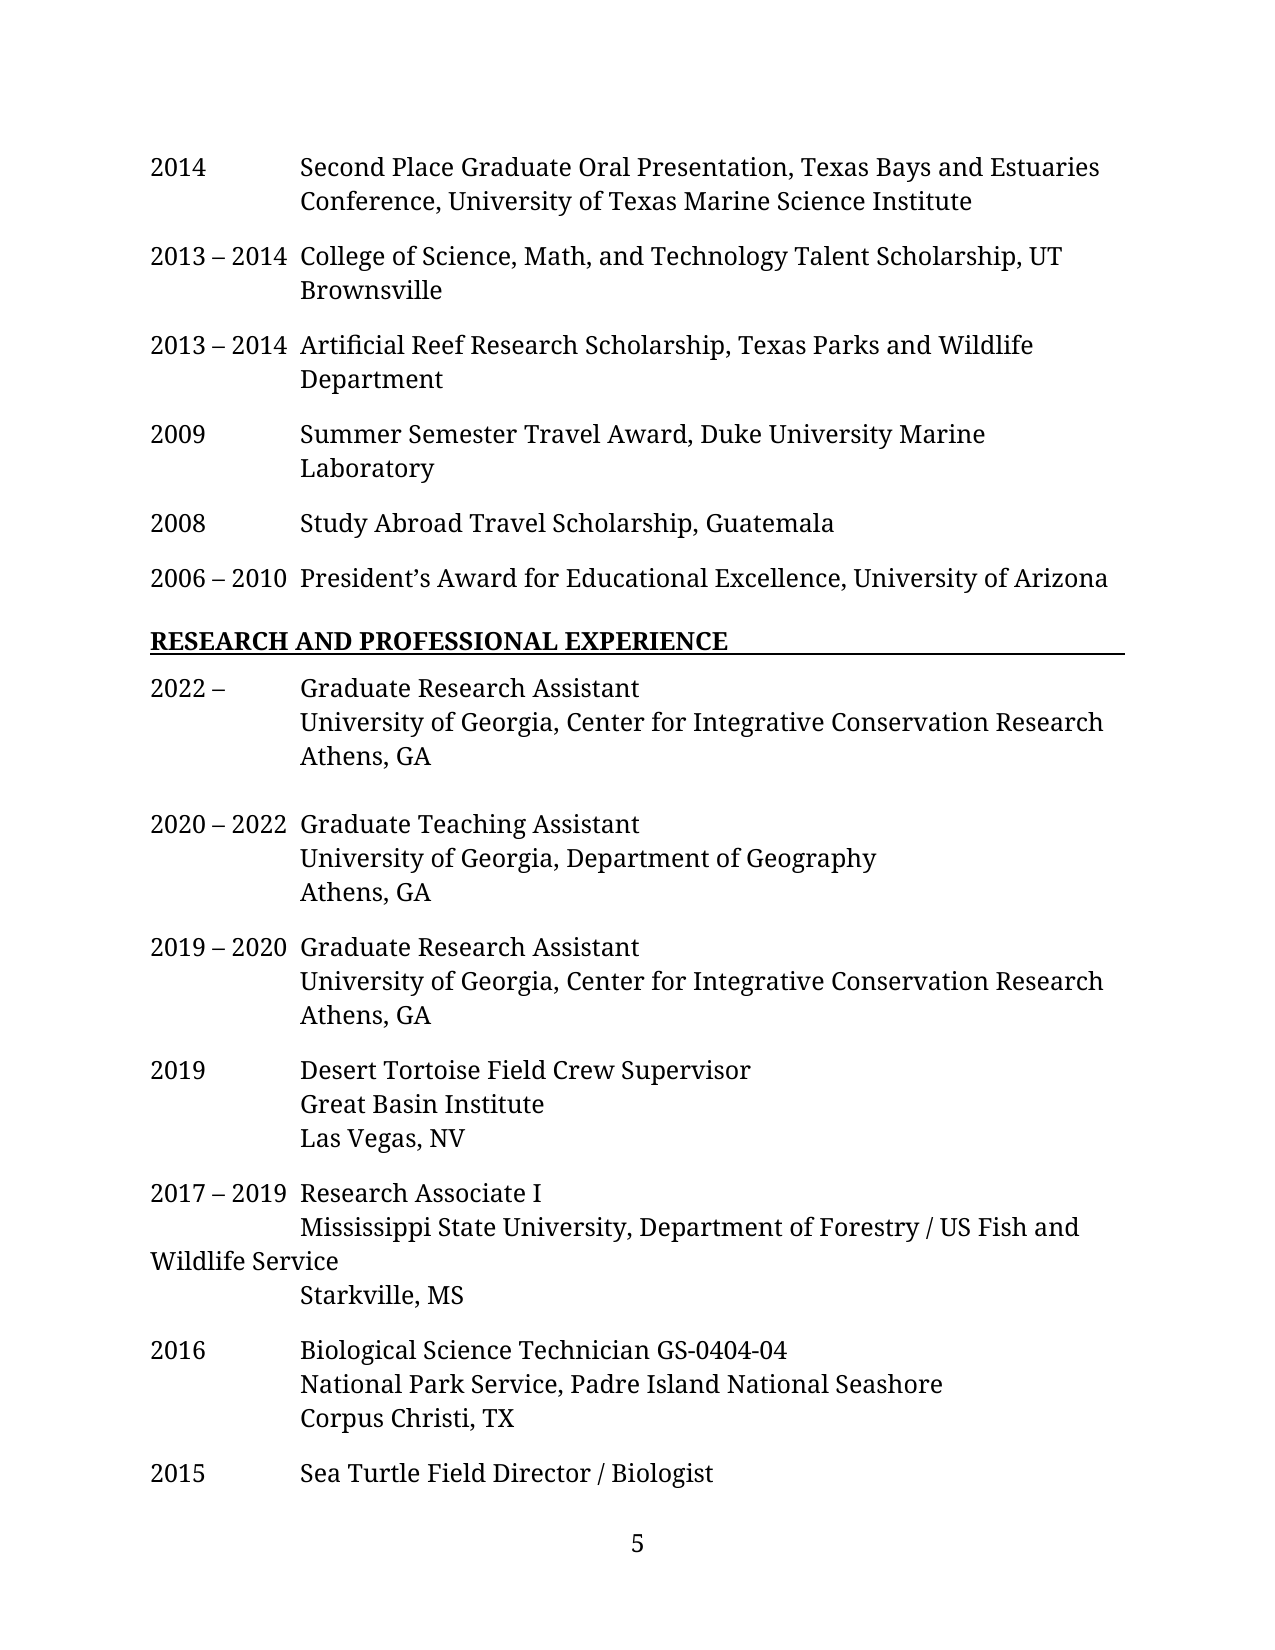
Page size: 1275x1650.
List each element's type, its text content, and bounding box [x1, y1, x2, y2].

text Athens, GA [150, 998, 1125, 1032]
text University of Georgia, Department of Geography [150, 841, 1125, 875]
text National Park Service, Padre Island National Seashore [150, 1367, 1125, 1401]
text 2008 Study Abroad Travel Scholarship, Guatemala [150, 506, 1125, 540]
text 2017 – 2019 Research Associate I [150, 1176, 1125, 1210]
text Las Vegas, NV [150, 1121, 1125, 1155]
text University of Georgia, Center for Integrative Conservation Research [150, 704, 1125, 739]
text RESEARCH AND PROFESSIONAL EXPERIENCE [150, 624, 1125, 653]
text Starkville, MS [150, 1278, 1125, 1312]
text Corpus Christi, TX [150, 1401, 1125, 1435]
text Mississippi State University, Department of Forestry / US Fish and Wildlife Service [150, 1210, 1125, 1278]
text 2014 Second Place Graduate Oral Presentation, Texas Bays and Estuaries Conference, University of Texas Marine Science Institute [150, 150, 1125, 218]
text 2020 – 2022 Graduate Teaching Assistant [150, 807, 1125, 841]
text 2013 – 2014 Artificial Reef Research Scholarship, Texas Parks and Wildlife Department [150, 328, 1125, 396]
text 2022 – Graduate Research Assistant [150, 671, 1125, 704]
text 2006 – 2010 President’s Award for Educational Excellence, University of Arizona [150, 561, 1125, 595]
text 2016 Biological Science Technician GS-0404-04 [150, 1333, 1125, 1367]
text Athens, GA [150, 739, 1125, 773]
text University of Georgia, Center for Integrative Conservation Research [150, 964, 1125, 998]
text 2019 – 2020 Graduate Research Assistant [150, 930, 1125, 964]
text 2019 Desert Tortoise Field Crew Supervisor [150, 1053, 1125, 1087]
text Great Basin Institute [150, 1087, 1125, 1121]
text 2013 – 2014 College of Science, Math, and Technology Talent Scholarship, UT Brownsville [150, 239, 1125, 307]
text 2009 Summer Semester Travel Award, Duke University Marine Laboratory [150, 417, 1125, 485]
text Athens, GA [150, 875, 1125, 909]
text 2015 Sea Turtle Field Director / Biologist [150, 1456, 1125, 1490]
